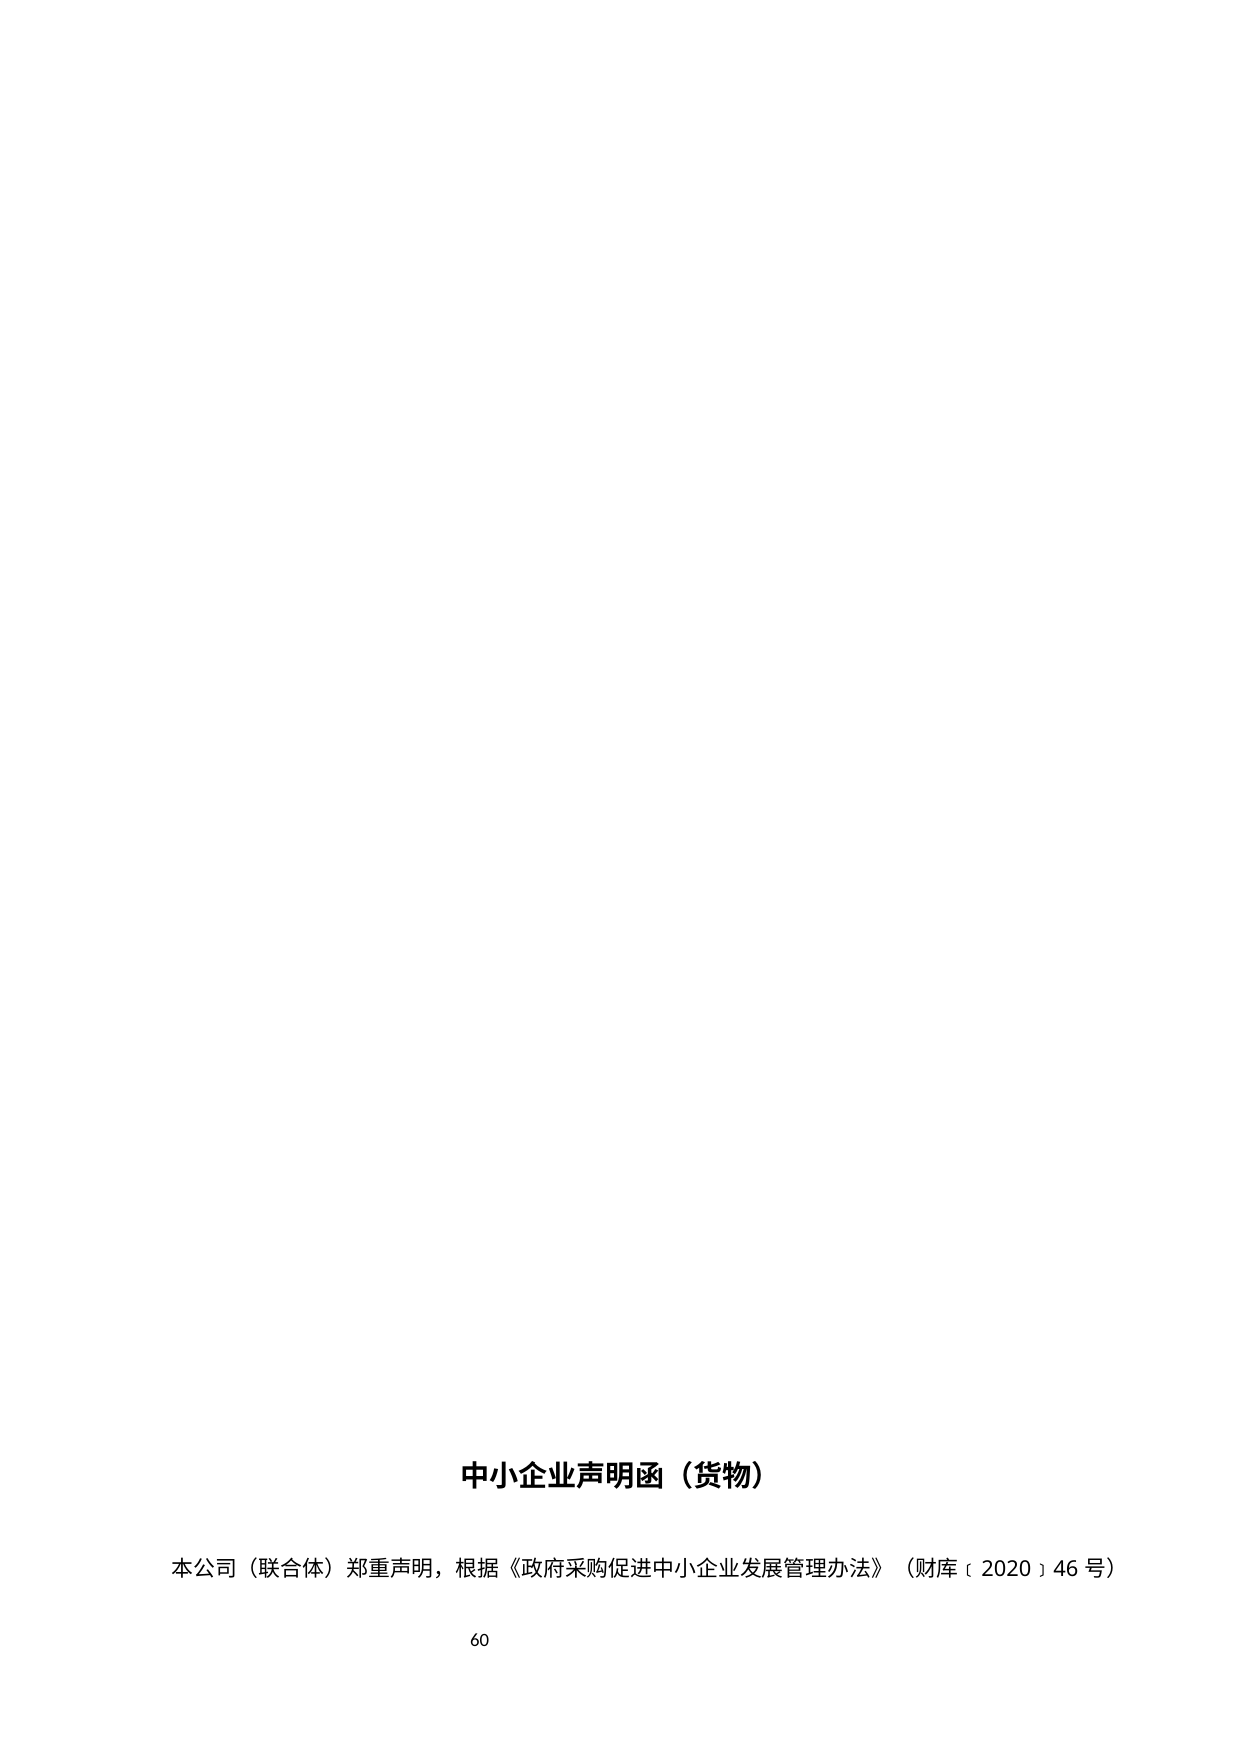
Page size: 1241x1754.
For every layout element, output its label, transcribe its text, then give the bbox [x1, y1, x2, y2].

text 中小企业声明函（货物） [112, 1442, 1128, 1507]
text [112, 1551, 1128, 1583]
